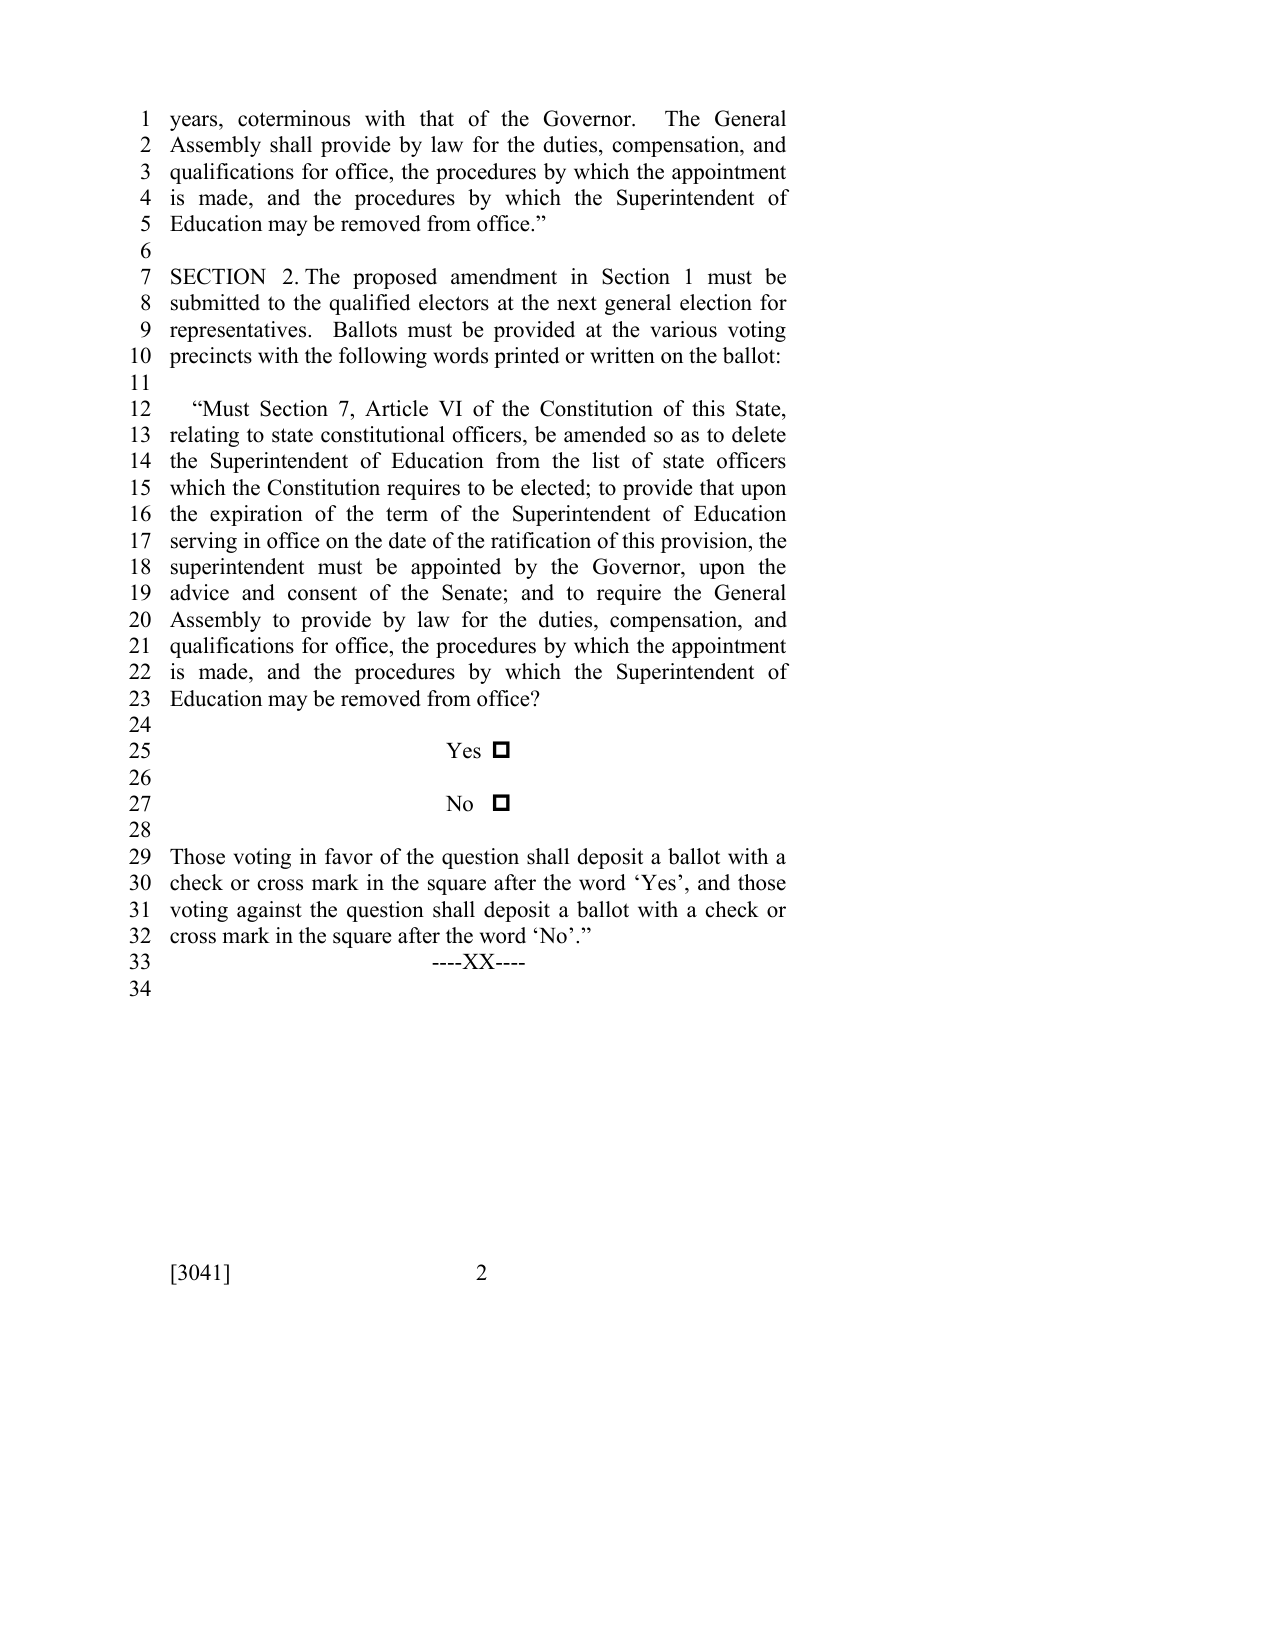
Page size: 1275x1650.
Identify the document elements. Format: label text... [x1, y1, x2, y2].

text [169, 105, 787, 237]
text Those voting in favor of the question shall deposit a ballot with a check or cross mark in the square after the word ‘Yes’, and those voting against the question shall deposit a ballot with a check or cross mark in the square after the word ‘No’.” [169, 843, 787, 948]
text ----XX---- [169, 948, 787, 975]
text SECTION 2. The proposed amendment in Section 1 must be submitted to the qualified electors at the next general election for representatives. Ballots must be provided at the various voting precincts with the following words printed or written on the ballot: [169, 263, 787, 368]
text No  [169, 790, 787, 817]
text “Must Section 7, Article VI of the Constitution of this State, relating to state constitutional officers, be amended so as to delete the Superintendent of Education from the list of state officers which the Constitution requires to be elected; to provide that upon the expiration of the term of the Superintendent of Education serving in office on the date of the ratification of this provision, the superintendent must be appointed by the Governor, upon the advice and consent of the Senate; and to require the General Assembly to provide by law for the duties, compensation, and qualifications for office, the procedures by which the appointment is made, and the procedures by which the Superintendent of Education may be removed from office? [169, 395, 787, 711]
text Yes  [169, 737, 787, 764]
